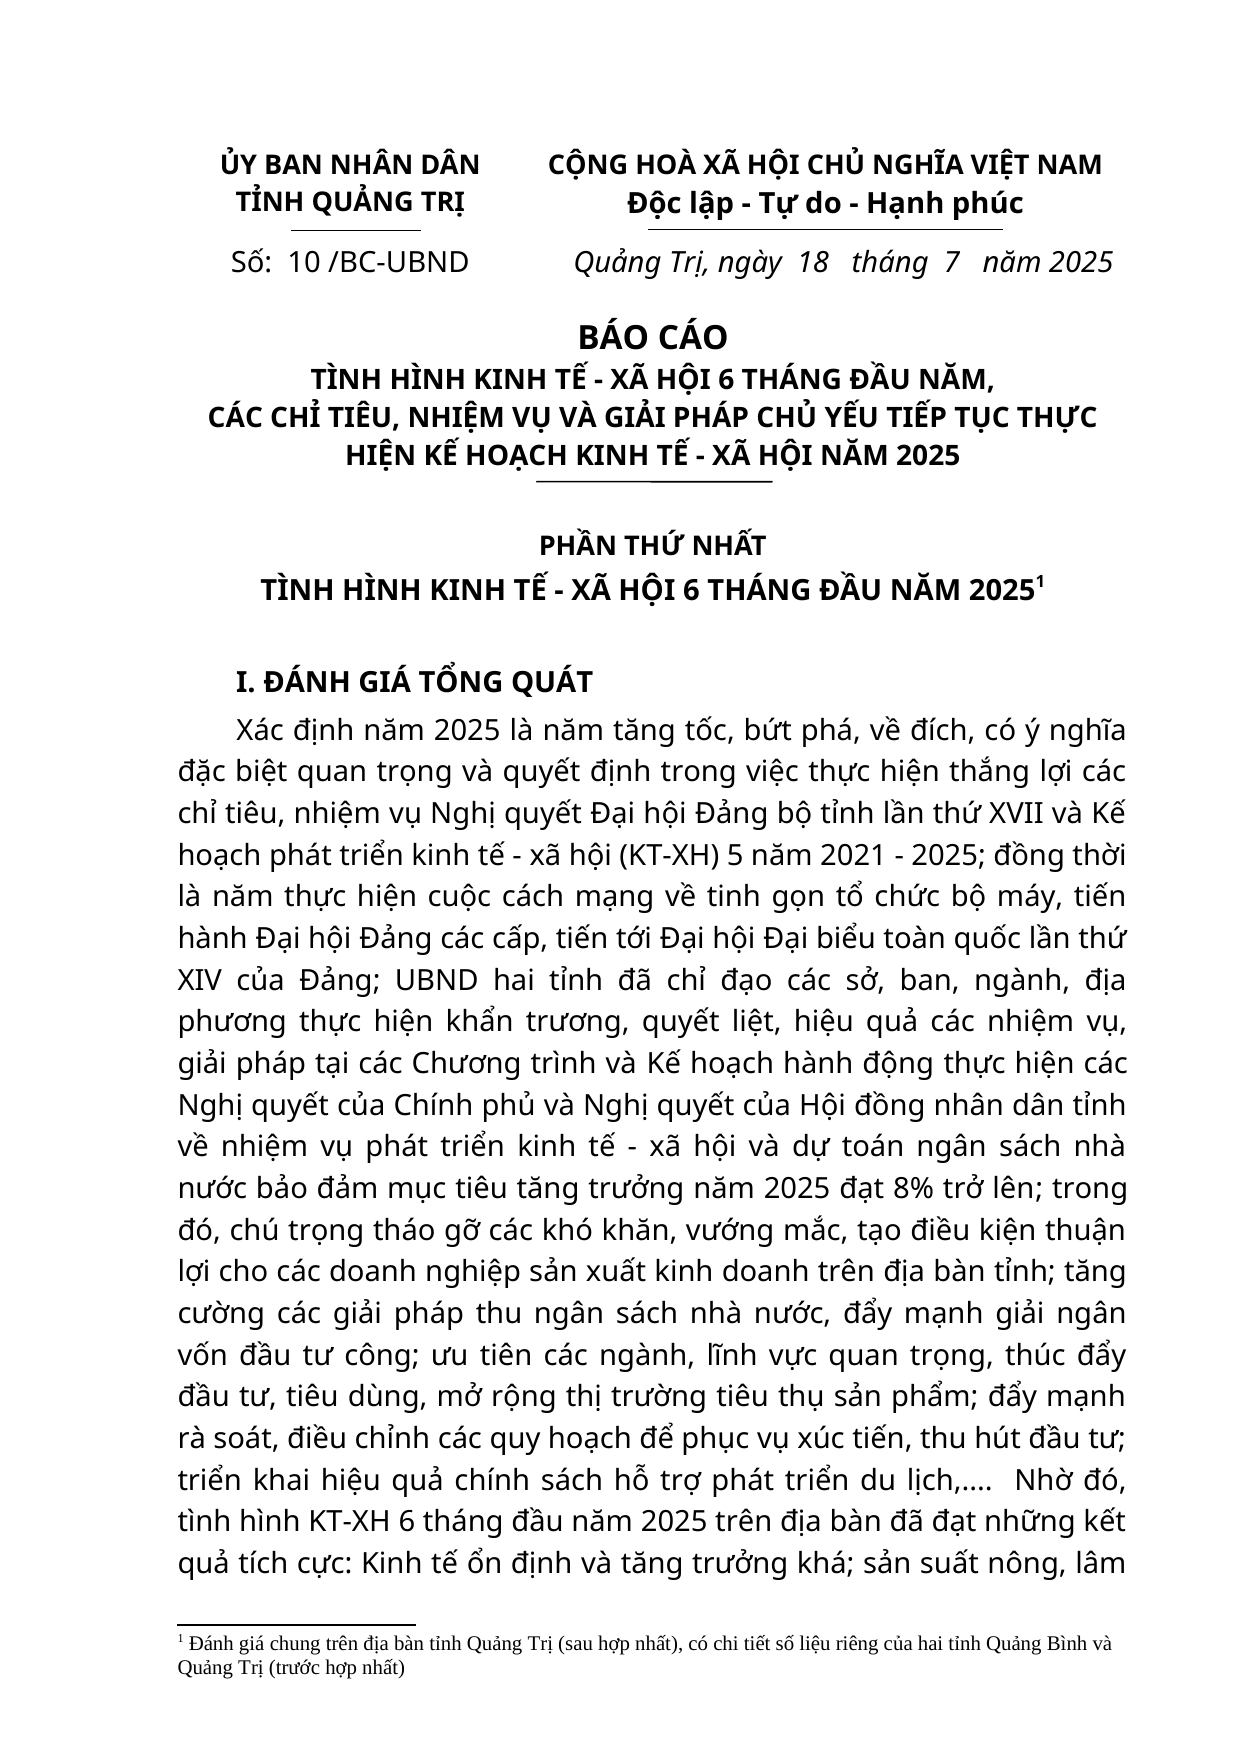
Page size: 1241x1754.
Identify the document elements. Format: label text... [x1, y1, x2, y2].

table_header ỦY BAN NHÂN DÂN TỈNH QUẢNG TRỊ [177, 146, 523, 222]
subtitle PHẦN THỨ NHẤT [177, 526, 1128, 563]
subtitle I. ĐÁNH GIÁ TỔNG QUÁT [177, 661, 1128, 701]
table_cell Quảng Trị, ngày 18 tháng 7 năm 2025 [523, 222, 1128, 287]
text TÌNH HÌNH KINH TẾ - XÃ HỘI 6 THÁNG ĐẦU NĂM, [177, 359, 1128, 397]
text BÁO CÁO [177, 313, 1128, 359]
text CÁC CHỈ TIÊU, NHIỆM VỤ VÀ GIẢI PHÁP CHỦ YẾU TIẾP TỤC THỰC HIỆN KẾ HOẠCH KINH TẾ - XÃ HỘI NĂM 2025 [177, 397, 1128, 474]
table_header CỘNG HOÀ XÃ HỘI CHỦ NGHĨA VIỆT NAM Độc lập - Tự do - Hạnh phúc [523, 146, 1128, 222]
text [177, 709, 1128, 1582]
table_cell Số: 10 /BC-UBND [177, 222, 523, 287]
subtitle TÌNH HÌNH KINH TẾ - XÃ HỘI 6 THÁNG ĐẦU NĂM 2025 [177, 569, 1128, 609]
